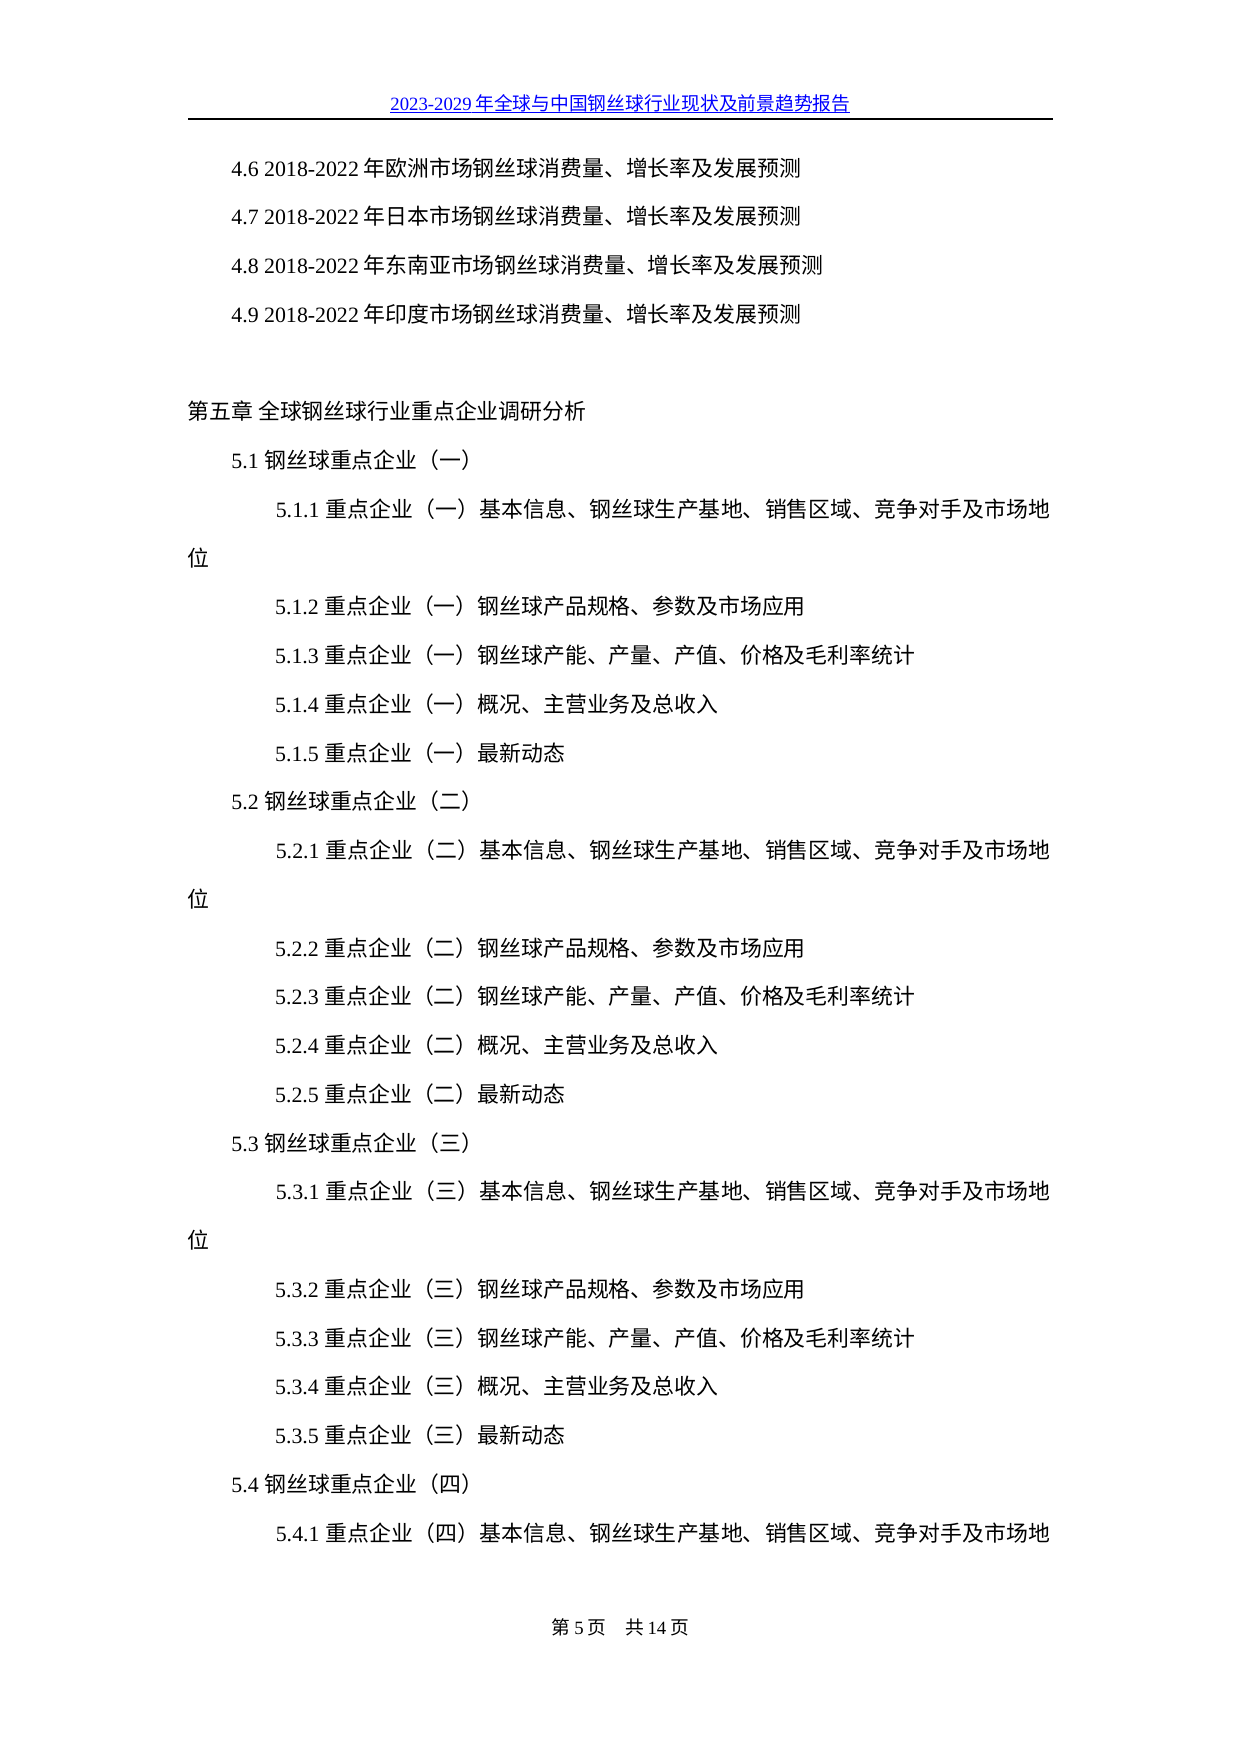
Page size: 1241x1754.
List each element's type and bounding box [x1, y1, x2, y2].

text [187, 150, 1053, 1548]
